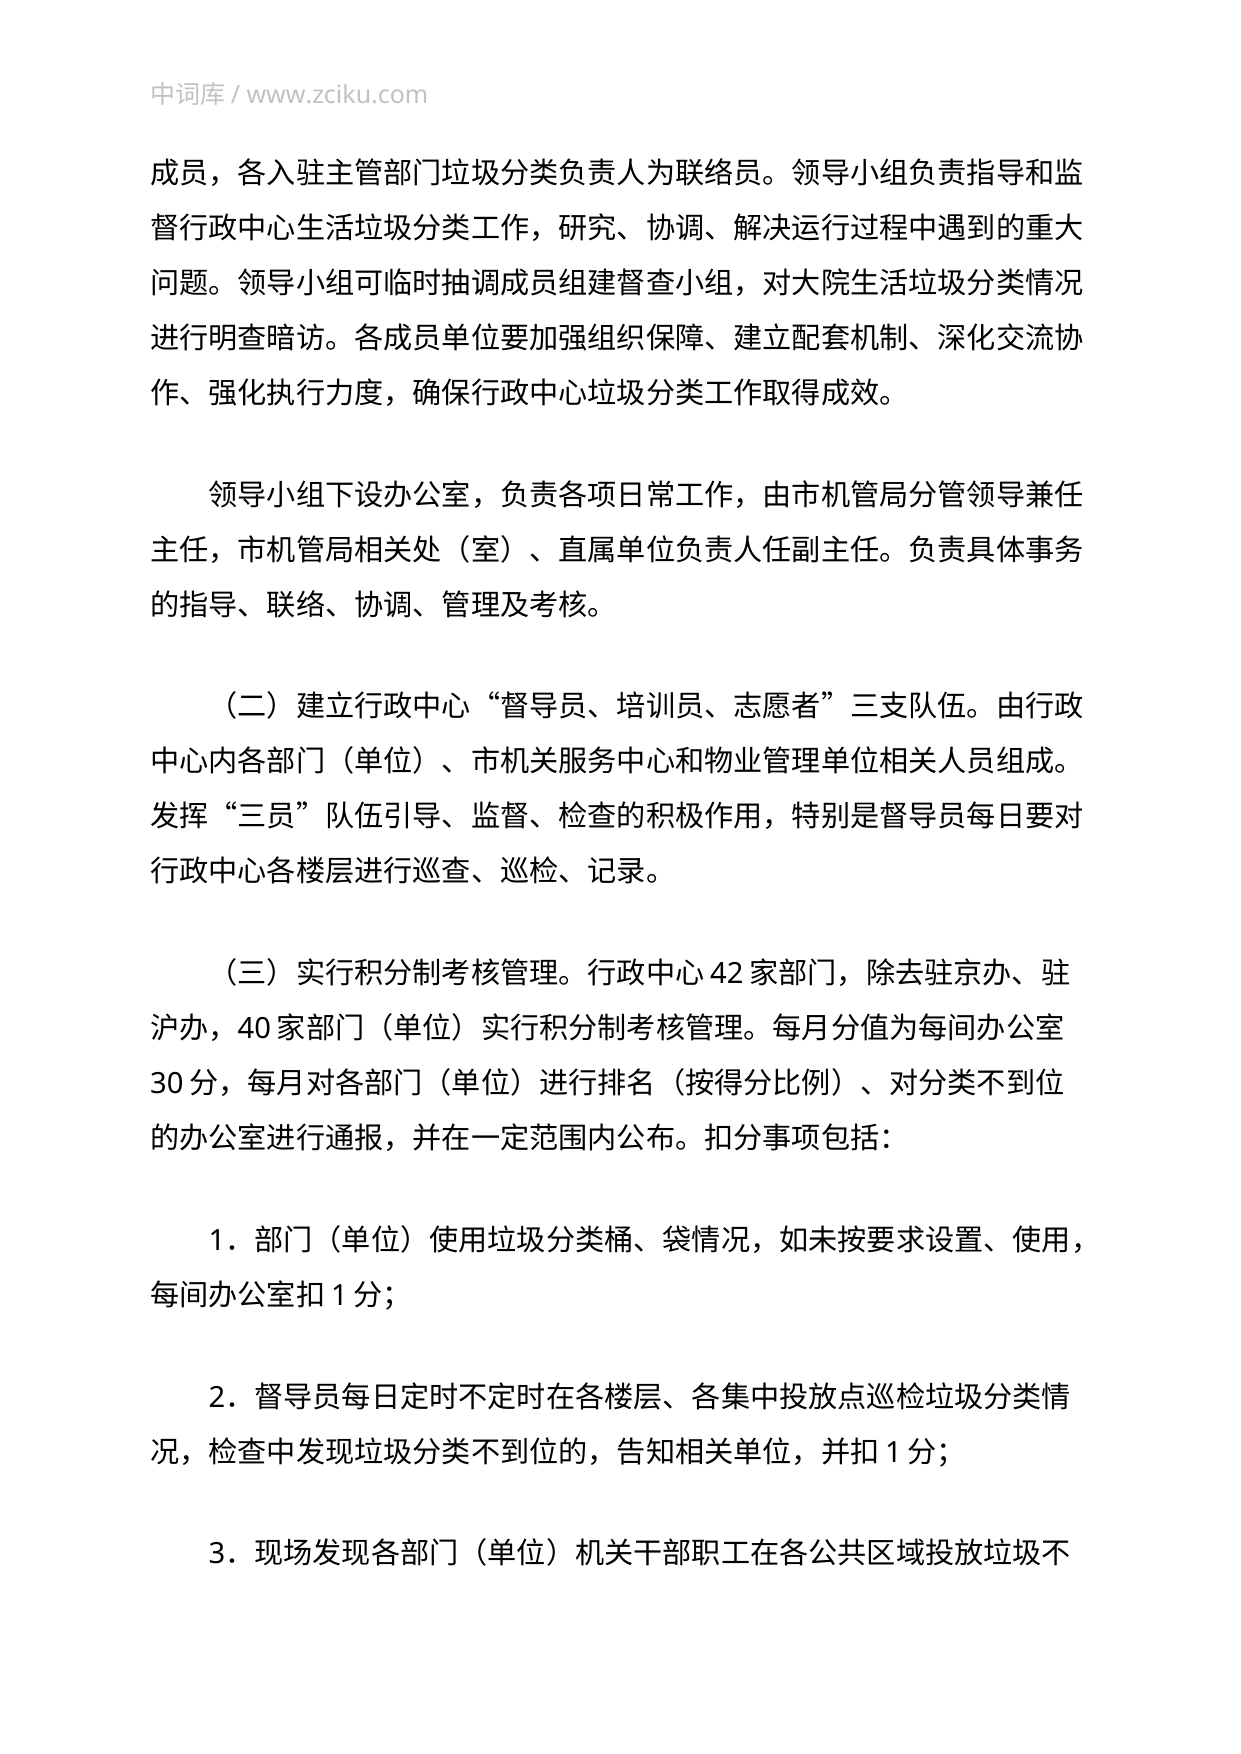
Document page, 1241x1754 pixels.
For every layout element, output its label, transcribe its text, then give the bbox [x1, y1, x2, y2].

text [150, 1530, 1090, 1572]
text 领导小组下设办公室，负责各项日常工作，由市机管局分管领导兼任主任，市机管局相关处（室）、直属单位负责人任副主任。负责具体事务的指导、联络、协调、管理及考核。 [150, 471, 1090, 623]
text （二）建立行政中心“督导员、培训员、志愿者”三支队伍。由行政中心内各部门（单位）、市机关服务中心和物业管理单位相关人员组成。发挥“三员”队伍引导、监督、检查的积极作用，特别是督导员每日要对行政中心各楼层进行巡查、巡检、记录。 [150, 683, 1090, 890]
text （三）实行积分制考核管理。行政中心42家部门，除去驻京办、驻沪办，40家部门（单位）实行积分制考核管理。每月分值为每间办公室30分，每月对各部门（单位）进行排名（按得分比例）、对分类不到位的办公室进行通报，并在一定范围内公布。扣分事项包括： [150, 949, 1090, 1157]
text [150, 150, 1090, 412]
text 2．督导员每日定时不定时在各楼层、各集中投放点巡检垃圾分类情况，检查中发现垃圾分类不到位的，告知相关单位，并扣1分； [150, 1373, 1090, 1471]
text 1．部门（单位）使用垃圾分类桶、袋情况，如未按要求设置、使用，每间办公室扣1分； [150, 1216, 1090, 1313]
